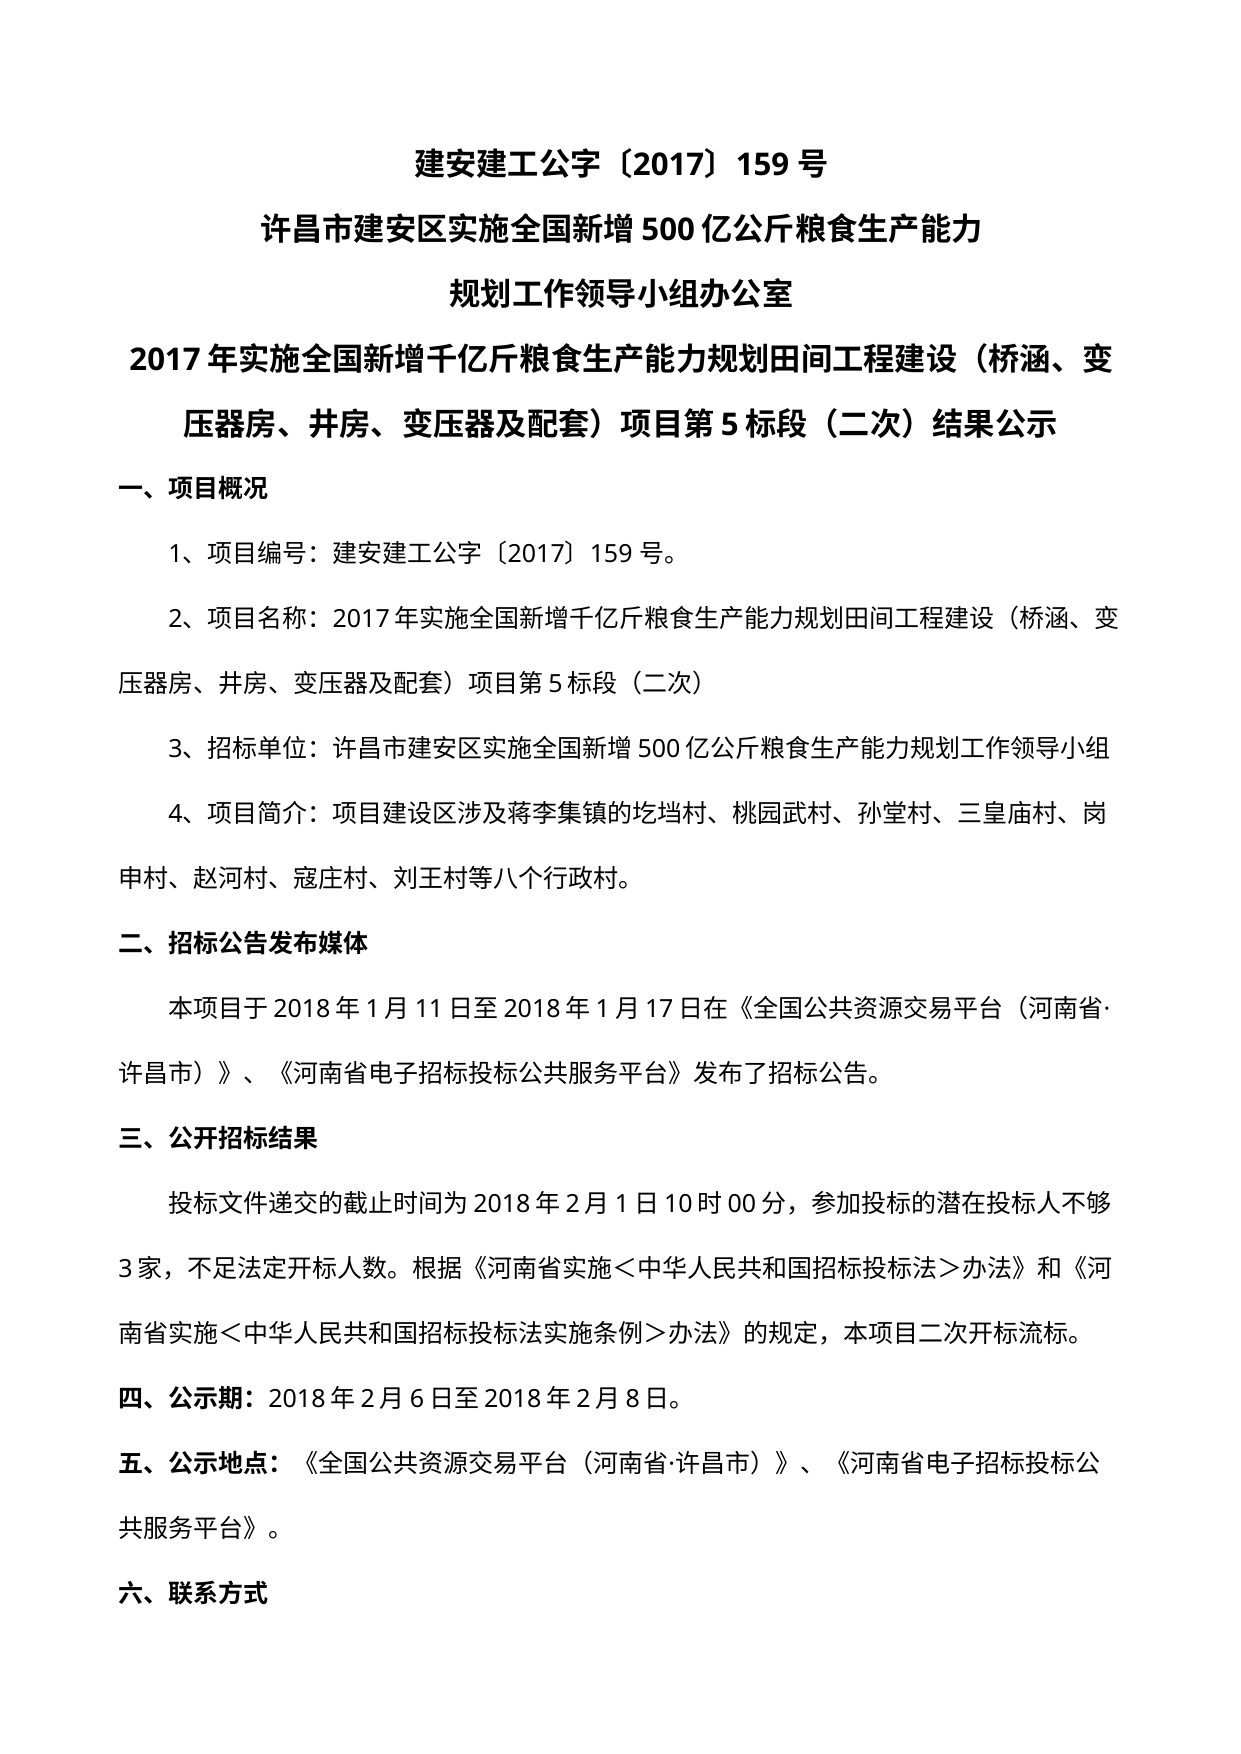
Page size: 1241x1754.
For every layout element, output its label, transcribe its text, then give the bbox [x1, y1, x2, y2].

list 公开招标结果 [118, 1104, 1122, 1169]
list 3、招标单位：许昌市建安区实施全国新增500亿公斤粮食生产能力规划工作领导小组 [118, 714, 1122, 779]
text 一、项目概况 [118, 454, 1122, 519]
text 规划工作领导小组办公室 [118, 259, 1122, 324]
text 本项目于2018年1月11日至2018年1月17日在《全国公共资源交易平台（河南省·许昌市）》、《河南省电子招标投标公共服务平台》发布了招标公告。 [118, 974, 1122, 1104]
list 四、公示期：2018年2月6日至2018年2月8日。 [118, 1364, 1122, 1429]
list 4、项目简介：项目建设区涉及蒋李集镇的圪垱村、桃园武村、孙堂村、三皇庙村、岗申村、赵河村、寇庄村、刘王村等八个行政村。 [118, 779, 1122, 909]
text 建安建工公字〔2017〕159 号 [118, 129, 1122, 194]
list 投标文件递交的截止时间为2018年2月1日10时00分，参加投标的潜在投标人不够3家，不足法定开标人数。根据《河南省实施＜中华人民共和国招标投标法＞办法》和《河南省实施＜中华人民共和国招标投标法实施条例＞办法》的规定，本项目二次开标流标。 [118, 1169, 1122, 1364]
text 五、公示地点：《全国公共资源交易平台（河南省·许昌市）》、《河南省电子招标投标公共服务平台》。 [118, 1429, 1122, 1559]
text 2、项目名称：2017年实施全国新增千亿斤粮食生产能力规划田间工程建设（桥涵、变压器房、井房、变压器及配套）项目第5标段（二次） [118, 584, 1122, 714]
text 1、项目编号：建安建工公字〔2017〕159 号。 [118, 519, 1122, 584]
text 许昌市建安区实施全国新增500亿公斤粮食生产能力 [118, 194, 1122, 259]
text 二、招标公告发布媒体 [118, 909, 1122, 974]
text 六、联系方式 [118, 1559, 1122, 1624]
text 2017年实施全国新增千亿斤粮食生产能力规划田间工程建设（桥涵、变压器房、井房、变压器及配套）项目第5标段（二次）结果公示 [118, 324, 1122, 454]
